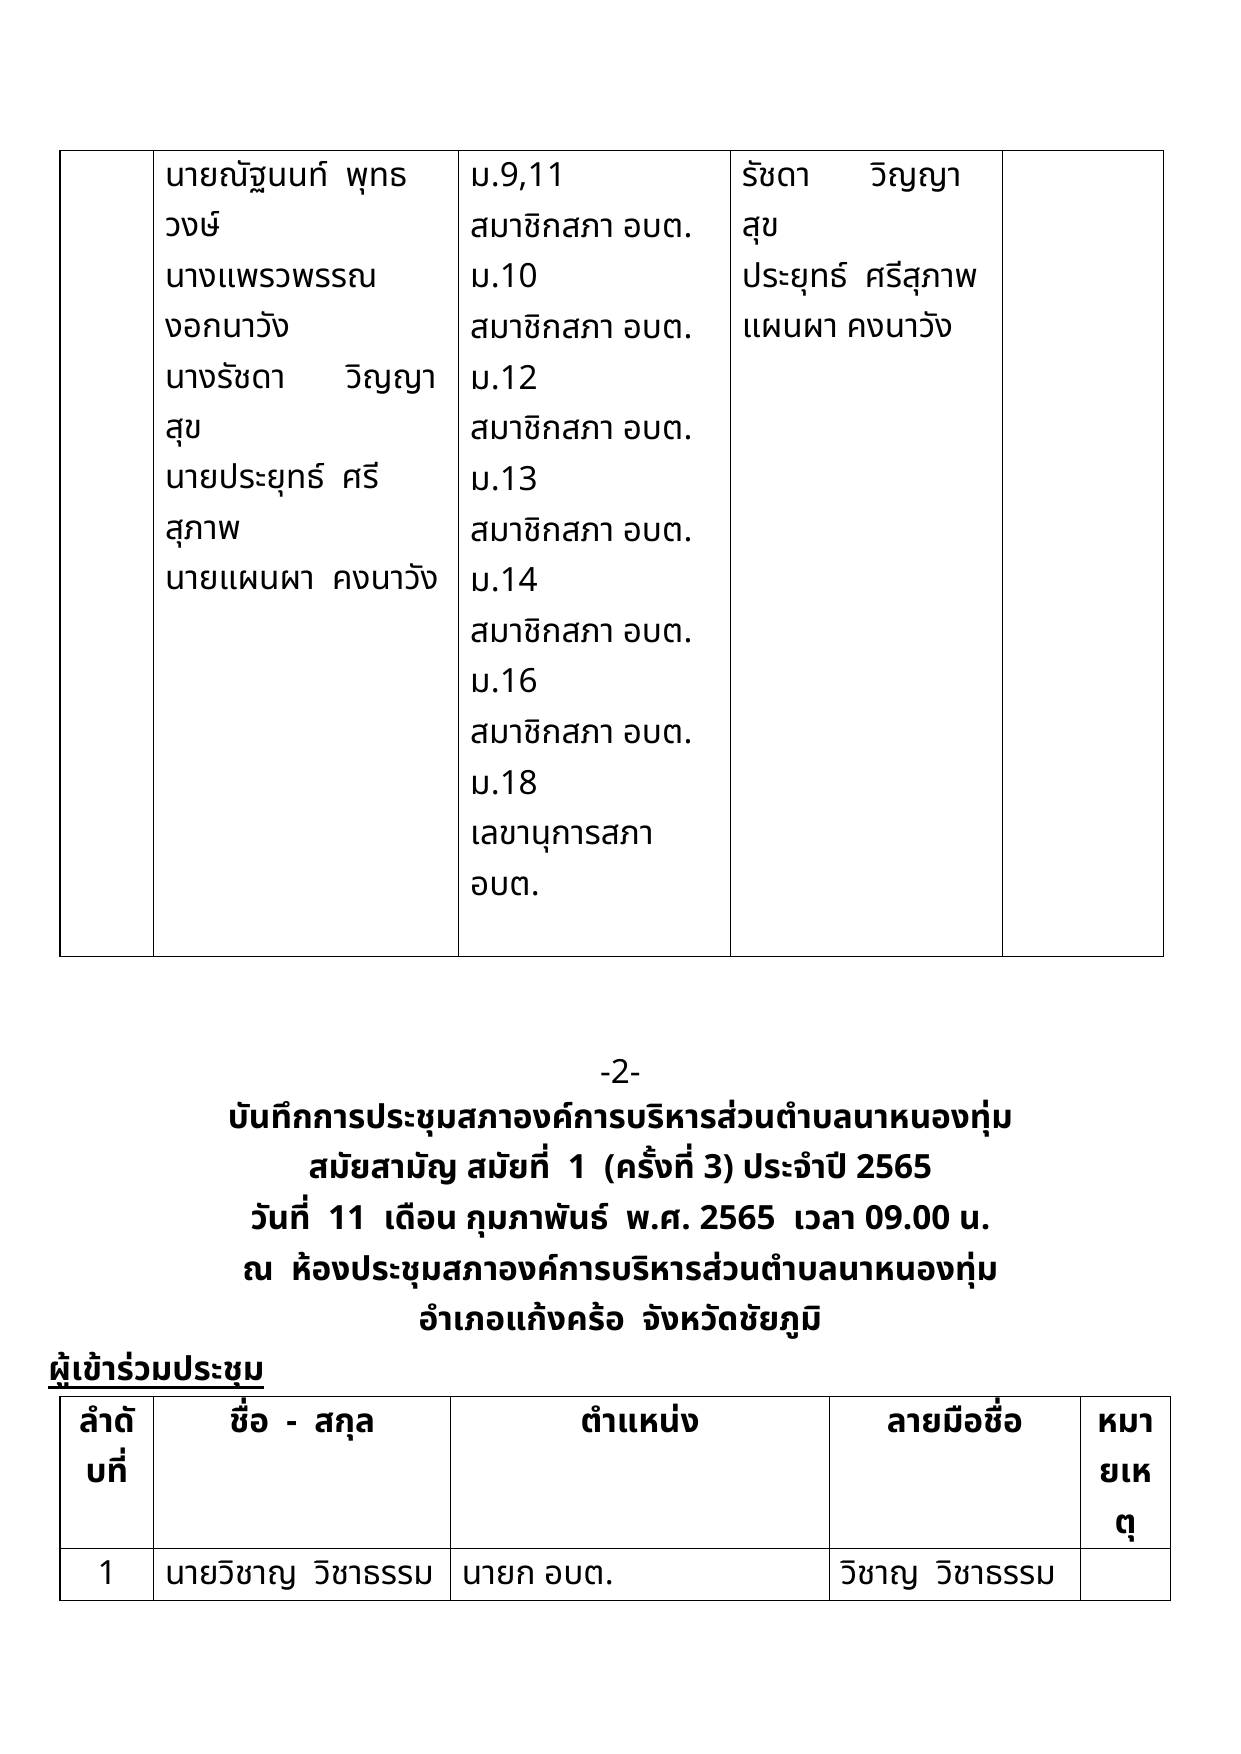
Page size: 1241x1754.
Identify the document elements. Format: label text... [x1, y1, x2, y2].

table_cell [830, 1549, 1080, 1600]
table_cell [731, 151, 1002, 956]
text อำเภอแก้งคร้อ จังหวัดชัยภูมิ [150, 1295, 1090, 1345]
text วันที่ 11 เดือน กุมภาพันธ์ พ.ศ. 2565 เวลา 09.00 น. [150, 1194, 1090, 1244]
text ผู้เข้าร่วมประชุม [48, 1345, 1090, 1396]
table_header ชื่อ - สกุล [154, 1397, 450, 1548]
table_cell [154, 151, 458, 956]
text ณ ห้องประชุมสภาองค์การบริหารส่วนตำบลนาหนองทุ่ม [150, 1244, 1090, 1295]
table_header ลายมือชื่อ [830, 1397, 1080, 1548]
text บันทึกการประชุมสภาองค์การบริหารส่วนตำบลนาหนองทุ่ม [150, 1093, 1090, 1143]
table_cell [459, 151, 730, 956]
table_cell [61, 1549, 153, 1600]
text สมัยสามัญ สมัยที่ 1 (ครั้งที่ 3) ประจำปี 2565 [150, 1143, 1090, 1194]
table_header หมายเหตุ [1081, 1397, 1170, 1548]
table_cell [1003, 151, 1163, 956]
table_cell [1081, 1549, 1170, 1600]
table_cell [451, 1549, 829, 1600]
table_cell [61, 151, 153, 956]
text -2- [150, 1047, 1090, 1093]
table_header ตำแหน่ง [451, 1397, 829, 1548]
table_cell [154, 1549, 450, 1600]
table_header ลำดับที่ [61, 1397, 153, 1548]
